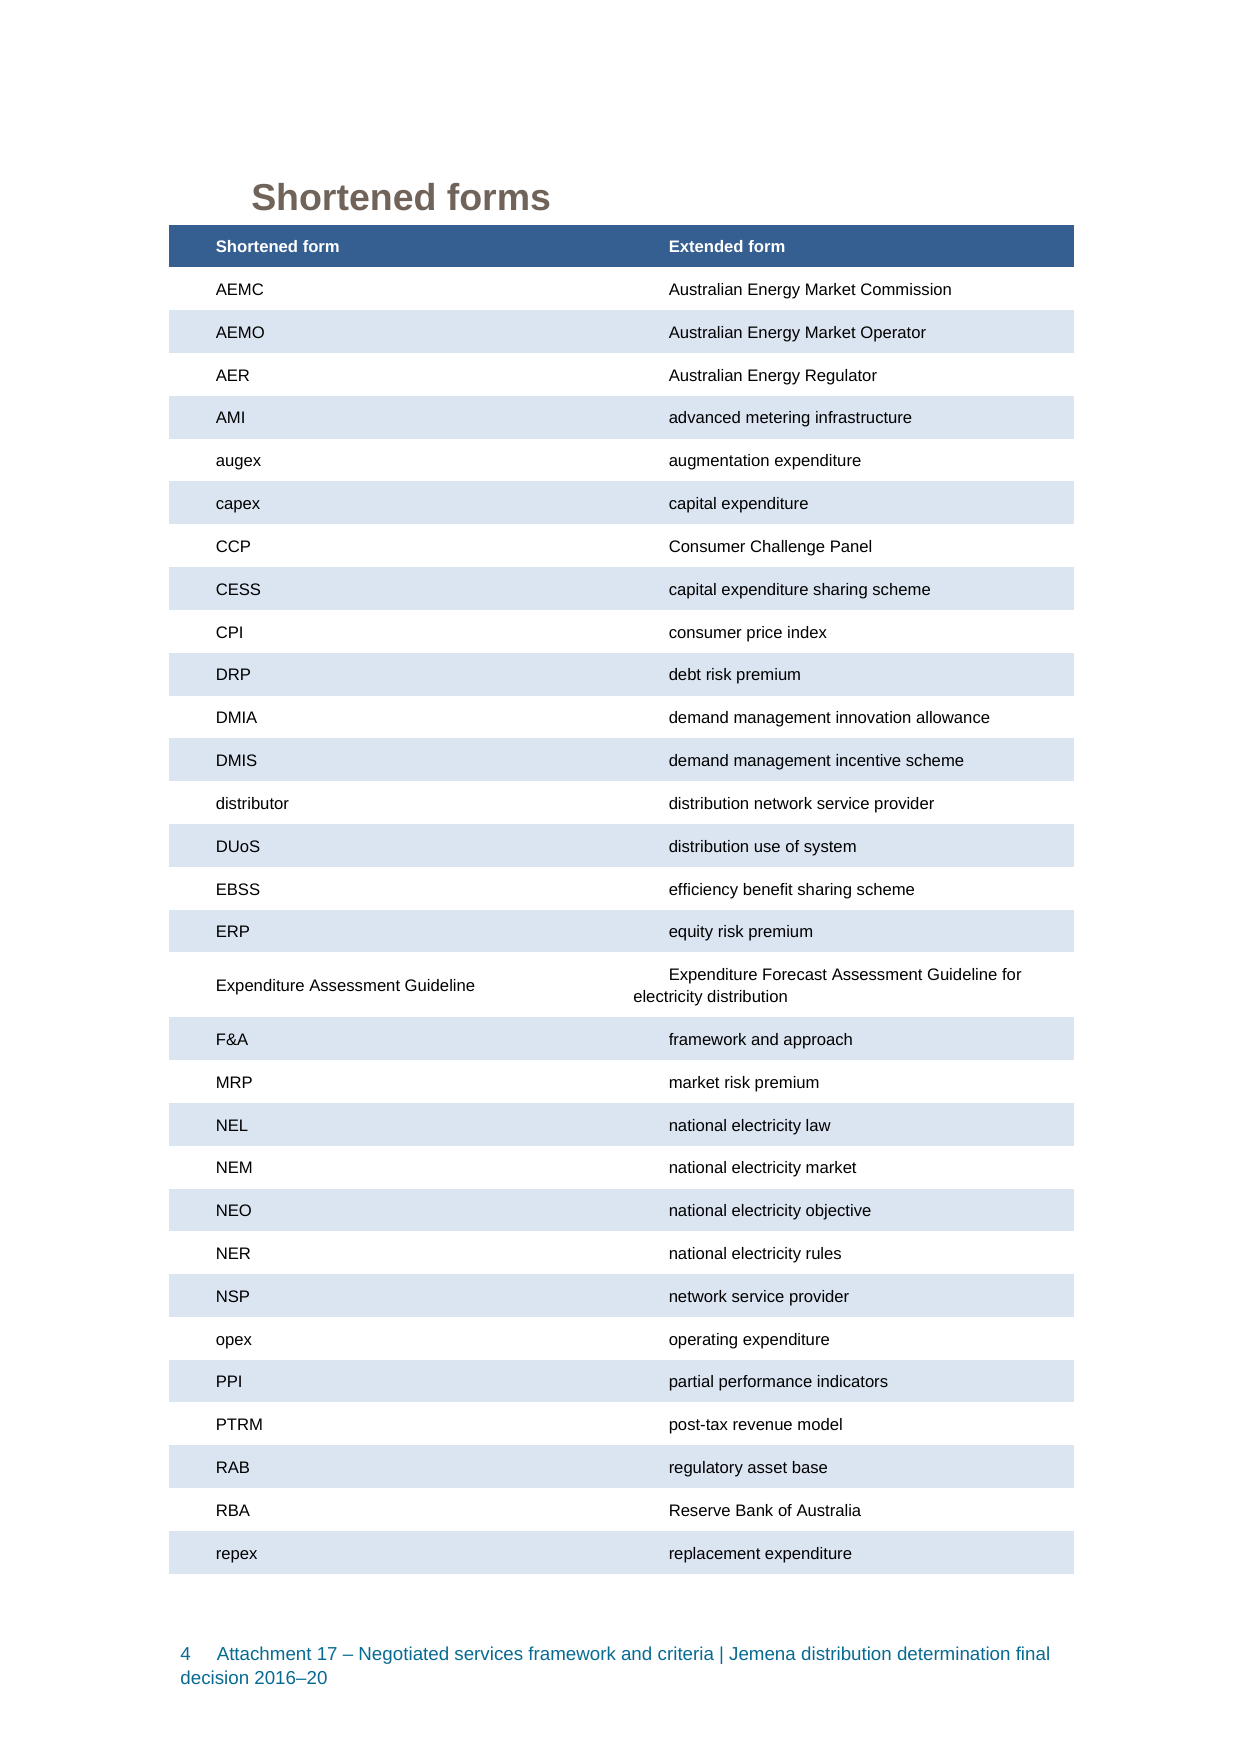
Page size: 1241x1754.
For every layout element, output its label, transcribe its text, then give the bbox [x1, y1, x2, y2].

table_cell Australian Energy Regulator [622, 353, 1074, 396]
table_cell market risk premium [622, 1060, 1074, 1103]
table_cell debt risk premium [622, 653, 1074, 696]
table_cell DMIS [169, 738, 622, 781]
table_cell AER [169, 353, 622, 396]
picture [239, 1674, 243, 1684]
picture [775, 1650, 779, 1660]
picture [296, 1650, 300, 1660]
table_cell AEMO [169, 310, 622, 353]
table_header Shortened form [169, 225, 622, 267]
table_cell CCP [169, 524, 622, 567]
table_cell NEL [169, 1103, 622, 1146]
table_cell CESS [169, 567, 622, 610]
table_cell distribution network service provider [622, 781, 1074, 824]
table_cell regulatory asset base [622, 1445, 1074, 1488]
table_cell augex [169, 439, 622, 481]
table_cell network service provider [622, 1274, 1074, 1317]
table_cell equity risk premium [622, 910, 1074, 952]
table_cell demand management incentive scheme [622, 738, 1074, 781]
table_cell advanced metering infrastructure [622, 396, 1074, 439]
table_cell DRP [169, 653, 622, 696]
table_cell RAB [169, 1445, 622, 1488]
table_cell Expenditure Assessment Guideline [169, 953, 622, 1017]
table_cell repex [169, 1531, 622, 1574]
picture [270, 1650, 274, 1660]
table_cell NER [169, 1231, 622, 1274]
table_cell DUoS [169, 824, 622, 867]
table_cell post-tax revenue model [622, 1403, 1074, 1445]
table_cell AMI [169, 396, 622, 439]
table_cell opex [169, 1317, 622, 1360]
table_cell national electricity market [622, 1146, 1074, 1188]
table_cell augmentation expenditure [622, 439, 1074, 481]
table_cell Expenditure Forecast Assessment Guideline for electricity distribution [622, 953, 1074, 1017]
table_cell distribution use of system [622, 824, 1074, 867]
table_cell efficiency benefit sharing scheme [622, 867, 1074, 909]
table_cell RBA [169, 1488, 622, 1531]
table_cell PTRM [169, 1403, 622, 1445]
table_cell Reserve Bank of Australia [622, 1488, 1074, 1531]
table_cell capital expenditure sharing scheme [622, 567, 1074, 610]
table_cell partial performance indicators [622, 1360, 1074, 1402]
table_cell capital expenditure [622, 481, 1074, 524]
table_cell EBSS [169, 867, 622, 909]
table_cell demand management innovation allowance [622, 696, 1074, 738]
table_cell framework and approach [622, 1017, 1074, 1060]
table_header Extended form [622, 225, 1074, 267]
table_cell F&A [169, 1017, 622, 1060]
table_cell NEM [169, 1146, 622, 1188]
table_cell capex [169, 481, 622, 524]
table_cell operating expenditure [622, 1317, 1074, 1360]
picture [749, 1650, 753, 1660]
table_cell Australian Energy Market Operator [622, 310, 1074, 353]
table_cell national electricity objective [622, 1189, 1074, 1231]
table_cell DMIA [169, 696, 622, 738]
table_cell consumer price index [622, 610, 1074, 653]
table_cell Australian Energy Market Commission [622, 268, 1074, 310]
table_cell CPI [169, 610, 622, 653]
table_cell AEMC [169, 268, 622, 310]
table_cell MRP [169, 1060, 622, 1103]
table_cell distributor [169, 781, 622, 824]
table_cell PPI [169, 1360, 622, 1402]
table_cell national electricity rules [622, 1231, 1074, 1274]
table_cell Consumer Challenge Panel [622, 524, 1074, 567]
table_cell NEO [169, 1189, 622, 1231]
subtitle Shortened forms [180, 175, 1063, 218]
table_cell national electricity law [622, 1103, 1074, 1146]
table_cell NSP [169, 1274, 622, 1317]
table_cell replacement expenditure [622, 1531, 1074, 1574]
table_cell ERP [169, 910, 622, 952]
